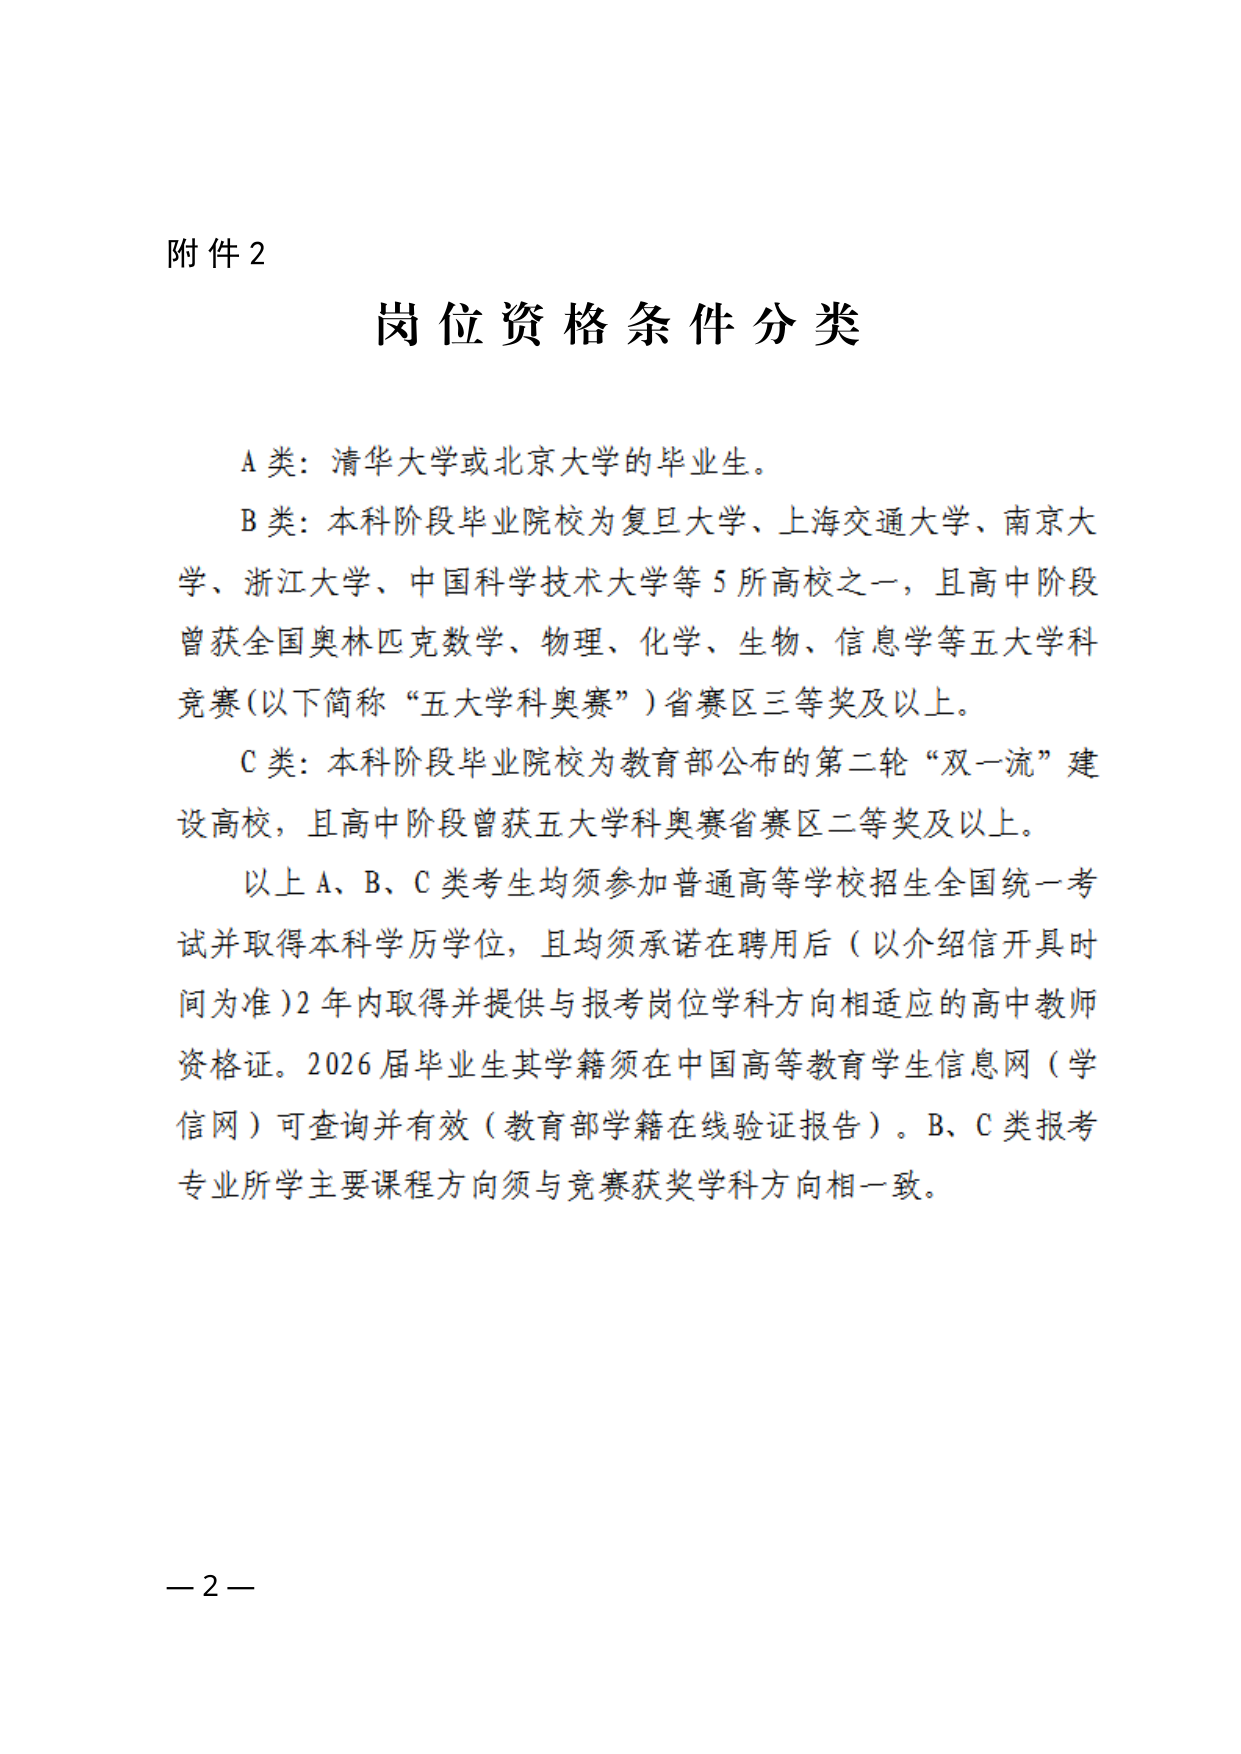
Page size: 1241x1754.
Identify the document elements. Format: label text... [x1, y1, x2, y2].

text 附件2 [165, 221, 1087, 281]
picture [165, 431, 1111, 1239]
text 岗位资格条件分类 [165, 296, 1087, 356]
